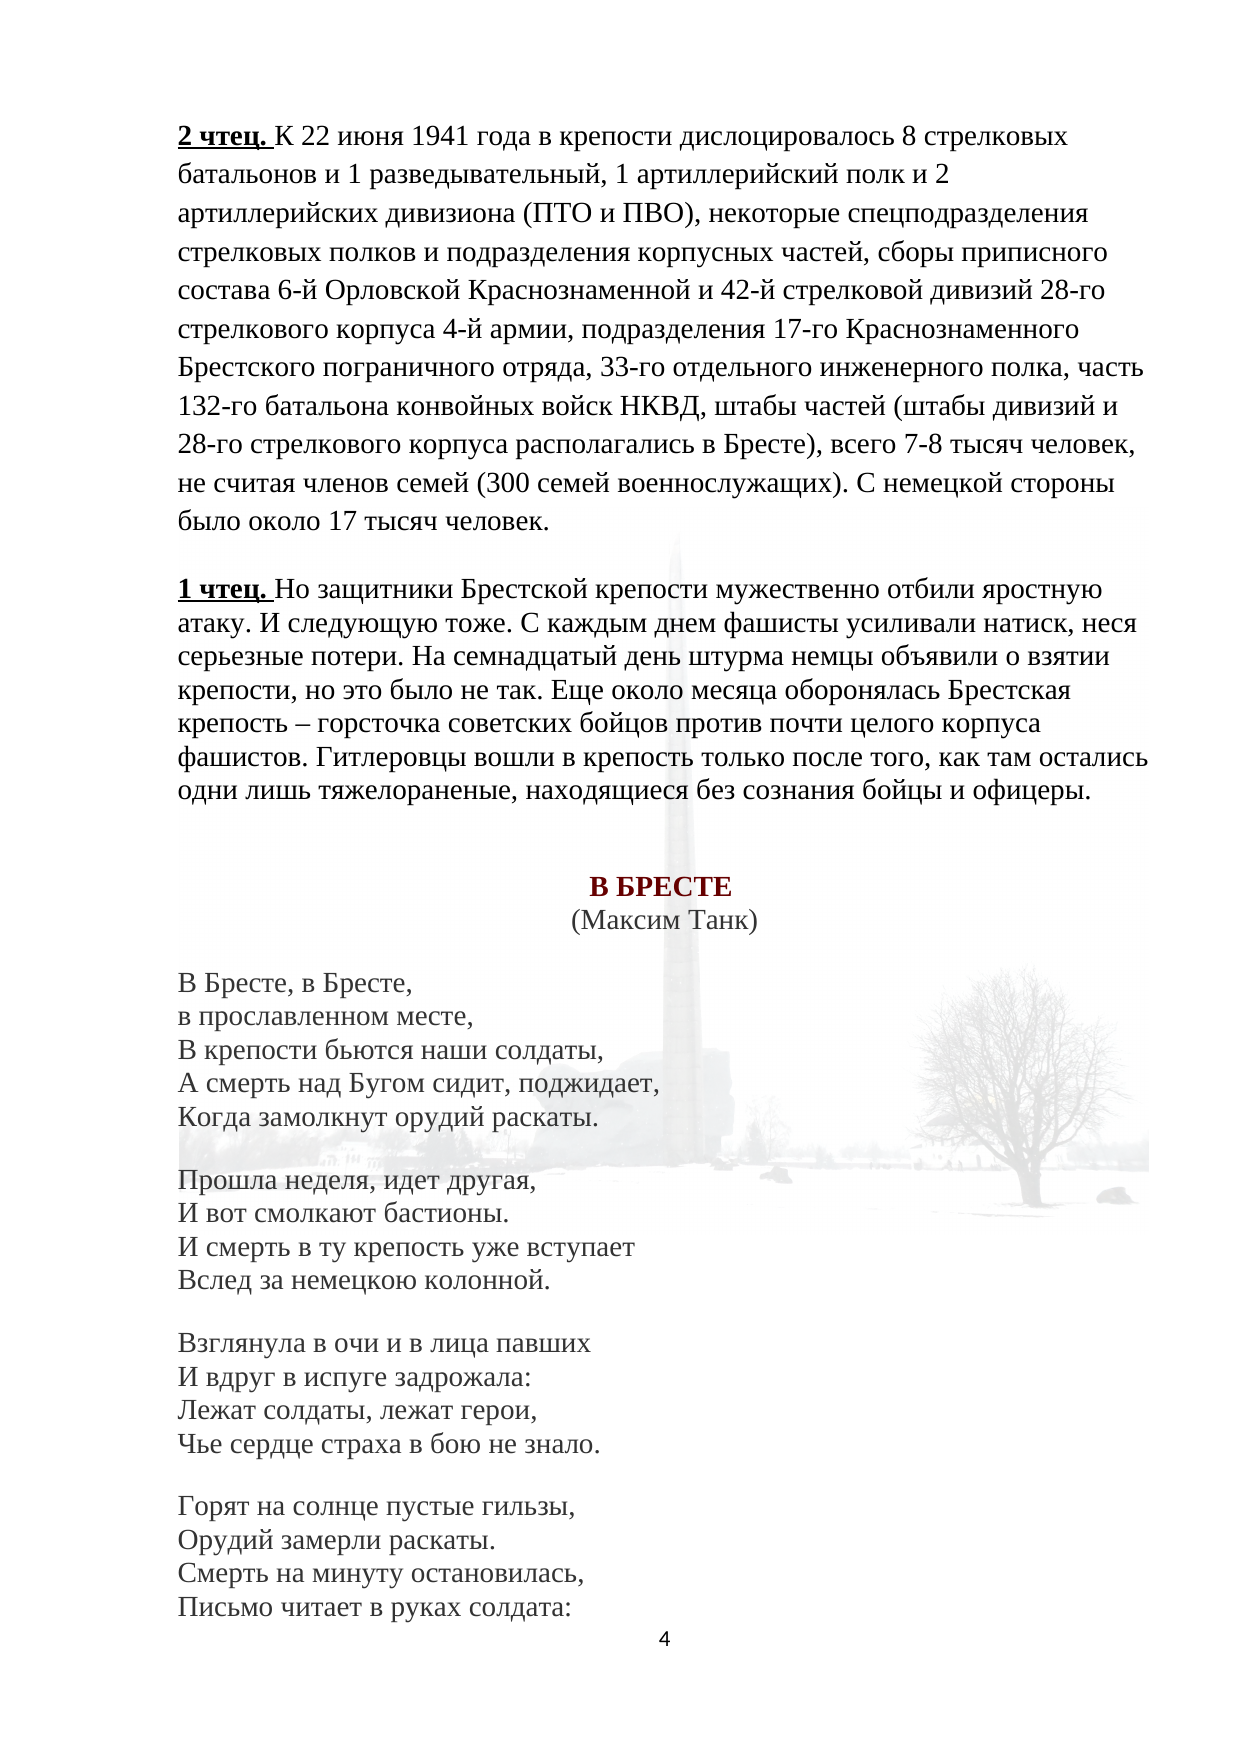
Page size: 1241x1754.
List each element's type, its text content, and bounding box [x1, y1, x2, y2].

text 2 чтец. К 22 июня 1941 года в крепости дислоцировалось 8 стрелковых батальонов и 1 разведывательный, 1 артиллерийский полк и 2 артиллерийских дивизиона (ПТО и ПВО), некоторые спецподразделения стрелковых полков и подразделения корпусных частей, сборы приписного состава 6-й Орловской Краснознаменной и 42-й стрелковой дивизий 28-го стрелкового корпуса 4-й армии, подразделения 17-го Краснознаменного Брестского пограничного отряда, 33-го отдельного инженерного полка, часть 132-го батальона конвойных войск НКВД, штабы частей (штабы дивизий и 28-го стрелкового корпуса располагались в Бресте), всего 7-8 тысяч человек, не считая членов семей (300 семей военнослужащих). С немецкой стороны было около 17 тысяч человек. [177, 118, 1152, 537]
text 1 чтец. Но защитники Брестской крепости мужественно отбили яростную атаку. И следующую тоже. С каждым днем фашисты усиливали натиск, неся серьезные потери. На семнадцатый день штурма немцы объявили о взятии крепости, но это было не так. Еще около месяца оборонялась Брестская крепость – горсточка советских бойцов против почти целого корпуса фашистов. Гитлеровцы вошли в крепость только после того, как там остались одни лишь тяжелораненые, находящиеся без сознания бойцы и офицеры. [177, 571, 1152, 806]
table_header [177, 965, 1152, 1623]
text В БРЕСТЕ (Максим Танк) [177, 835, 1152, 936]
